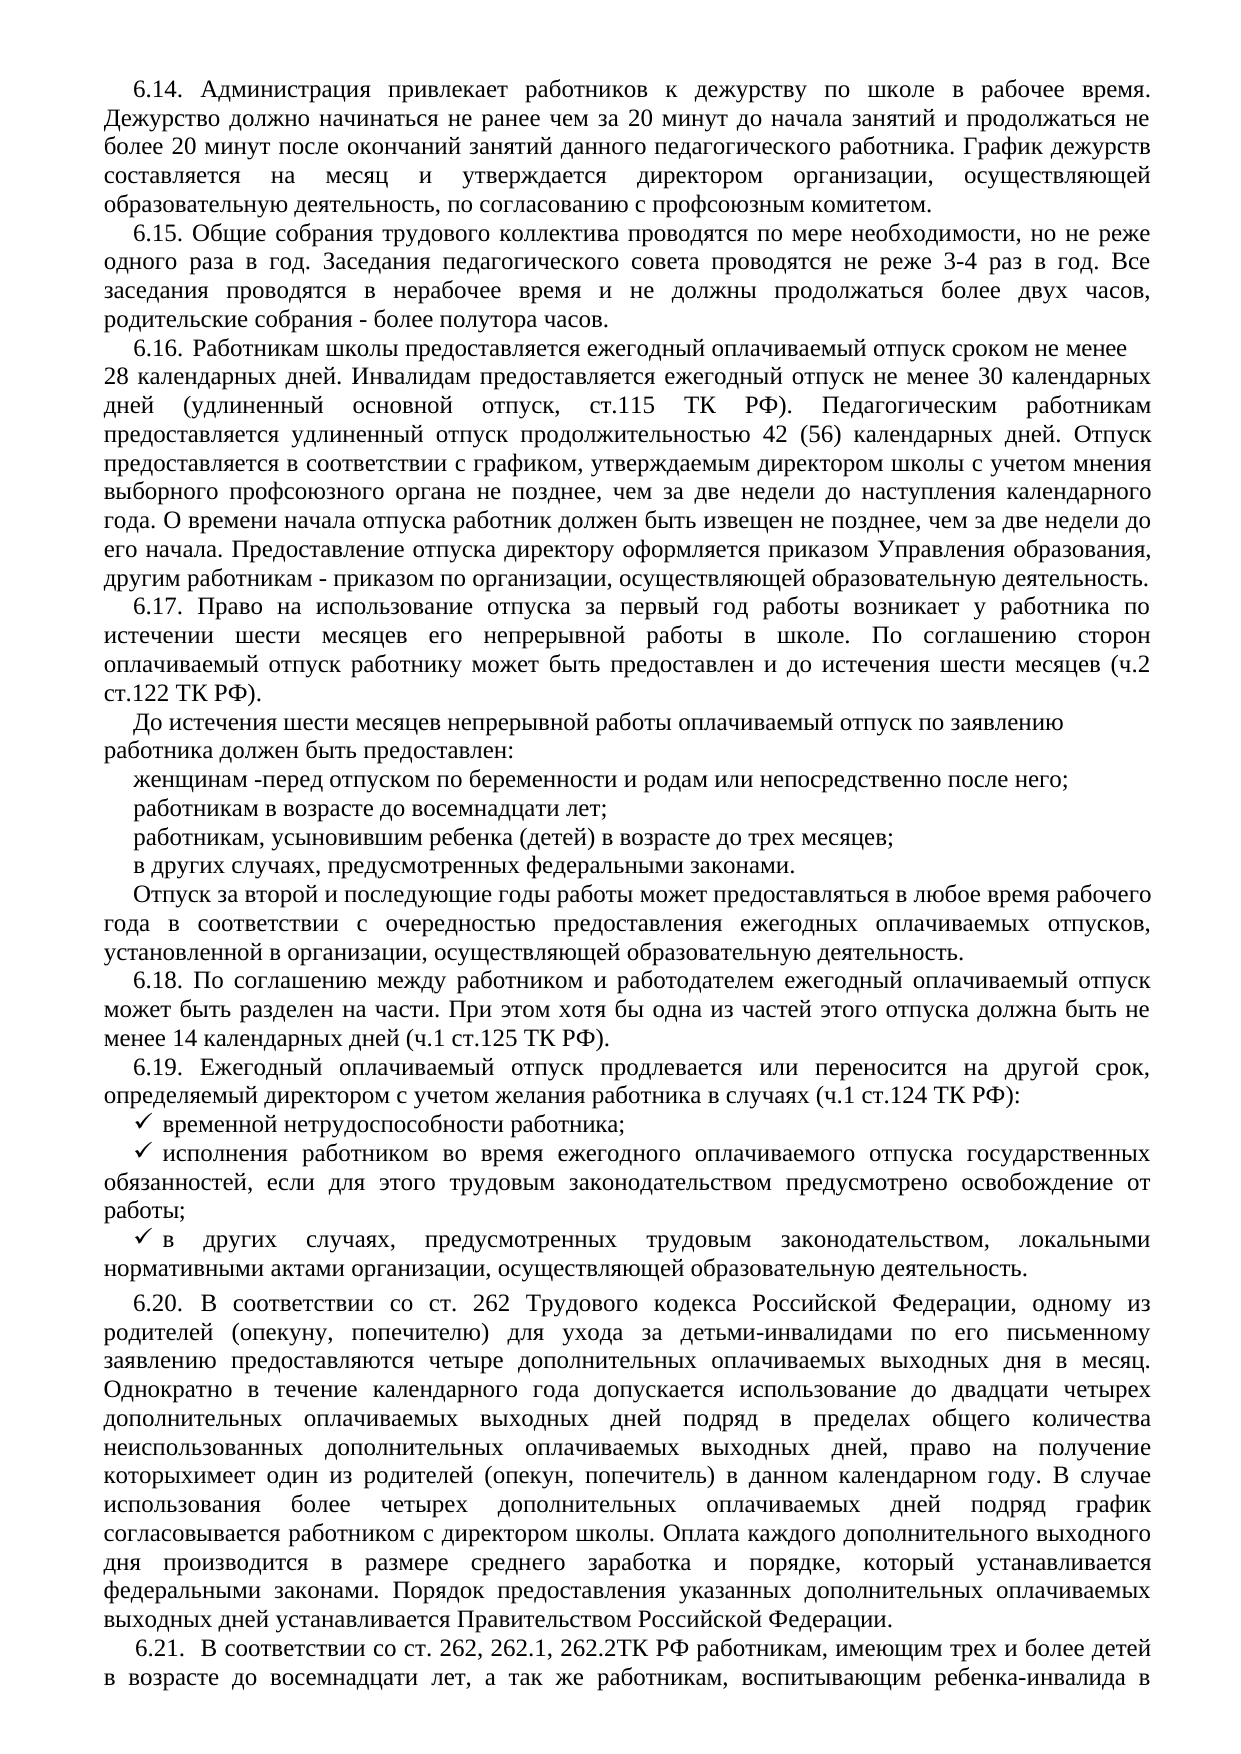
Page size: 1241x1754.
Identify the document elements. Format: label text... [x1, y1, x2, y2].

text До истечения шести месяцев непрерывной работы оплачиваемый отпуск по заявлению работника должен быть предоставлен: [103, 707, 1166, 764]
list Ежегодный оплачиваемый отпуск продлевается или переносится на другой срок, определяемый директором с учетом желания работника в случаях (ч.1 ст.124 ТК РФ): [103, 1052, 1151, 1109]
text женщинам -перед отпуском по беременности и родам или непосредственно после него; работникам в возрасте до восемнадцати лет; [133, 764, 1166, 822]
list в других случаях, предусмотренных трудовым законодательством, локальными нормативными актами организации, осуществляющей образовательную деятельность. [103, 1224, 1151, 1282]
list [103, 1633, 1152, 1690]
list исполнения работником во время ежегодного оплачиваемого отпуска государственных обязанностей, если для этого трудовым законодательством предусмотрено освобождение от работы; [103, 1138, 1151, 1224]
text 28 календарных дней. Инвалидам предоставляется ежегодный отпуск не менее 30 календарных дней (удлиненный основной отпуск, ст.115 ТК РФ). Педагогическим работникам предоставляется удлиненный отпуск продолжительностью 42 (56) календарных дней. Отпуск предоставляется в соответствии с графиком, утверждаемым директором школы с учетом мнения выборного профсоюзного органа не позднее, чем за две недели до наступления календарного года. О времени начала отпуска работник должен быть извещен не позднее, чем за две недели до его начала. Предоставление отпуска директору оформляется приказом Управления образования, другим работникам - приказом по организации, осуществляющей образовательную деятельность. [103, 361, 1152, 591]
list временной нетрудоспособности работника; [133, 1109, 1166, 1138]
list Общие собрания трудового коллектива проводятся по мере необходимости, но не реже одного раза в год. Заседания педагогического совета проводятся не реже 3-4 раз в год. Все заседания проводятся в нерабочее время и не должны продолжаться более двух часов, родительские собрания - более полутора часов. [103, 218, 1152, 333]
text работникам, усыновившим ребенка (детей) в возрасте до трех месяцев; в других случаях, предусмотренных федеральными законами. [133, 822, 899, 879]
list По соглашению между работником и работодателем ежегодный оплачиваемый отпуск может быть разделен на части. При этом хотя бы одна из частей этого отпуска должна быть не менее 14 календарных дней (ч.1 ст.125 ТК РФ). [103, 965, 1151, 1052]
text Отпуск за второй и последующие годы работы может предоставляться в любое время рабочего года в соответствии с очередностью предоставления ежегодных оплачиваемых отпусков, установленной в организации, осуществляющей образовательную деятельность. [103, 879, 1152, 965]
list Работникам школы предоставляется ежегодный оплачиваемый отпуск сроком не менее [133, 333, 1166, 361]
list В соответствии со ст. 262 Трудового кодекса Российской Федерации, одному из родителей (опекуну, попечителю) для ухода за детьми-инвалидами по его письменному заявлению предоставляются четыре дополнительных оплачиваемых выходных дня в месяц. Однократно в течение календарного года допускается использование до двадцати четырех дополнительных оплачиваемых выходных дней подряд в пределах общего количества неиспользованных дополнительных оплачиваемых выходных дней, право на получение которыхимеет один из родителей (опекун, попечитель) в данном календарном году. В случае использования более четырех дополнительных оплачиваемых дней подряд график согласовывается работником с директором школы. Оплата каждого дополнительного выходного дня производится в размере среднего заработка и порядке, который устанавливается федеральными законами. Порядок предоставления указанных дополнительных оплачиваемых выходных дней устанавливается Правительством Российской Федерации. [103, 1288, 1152, 1633]
list Право на использование отпуска за первый год работы возникает у работника по истечении шести месяцев его непрерывной работы в школе. По соглашению сторон оплачиваемый отпуск работнику может быть предоставлен и до истечения шести месяцев (ч.2 ст.122 ТК РФ). [103, 591, 1152, 706]
list Администрация привлекает работников к дежурству по школе в рабочее время. Дежурство должно начинаться не ранее чем за 20 минут до начала занятий и продолжаться не более 20 минут после окончаний занятий данного педагогического работника. График дежурств составляется на месяц и утверждается директором организации, осуществляющей образовательную деятельность, по согласованию с профсоюзным комитетом. [103, 74, 1152, 218]
